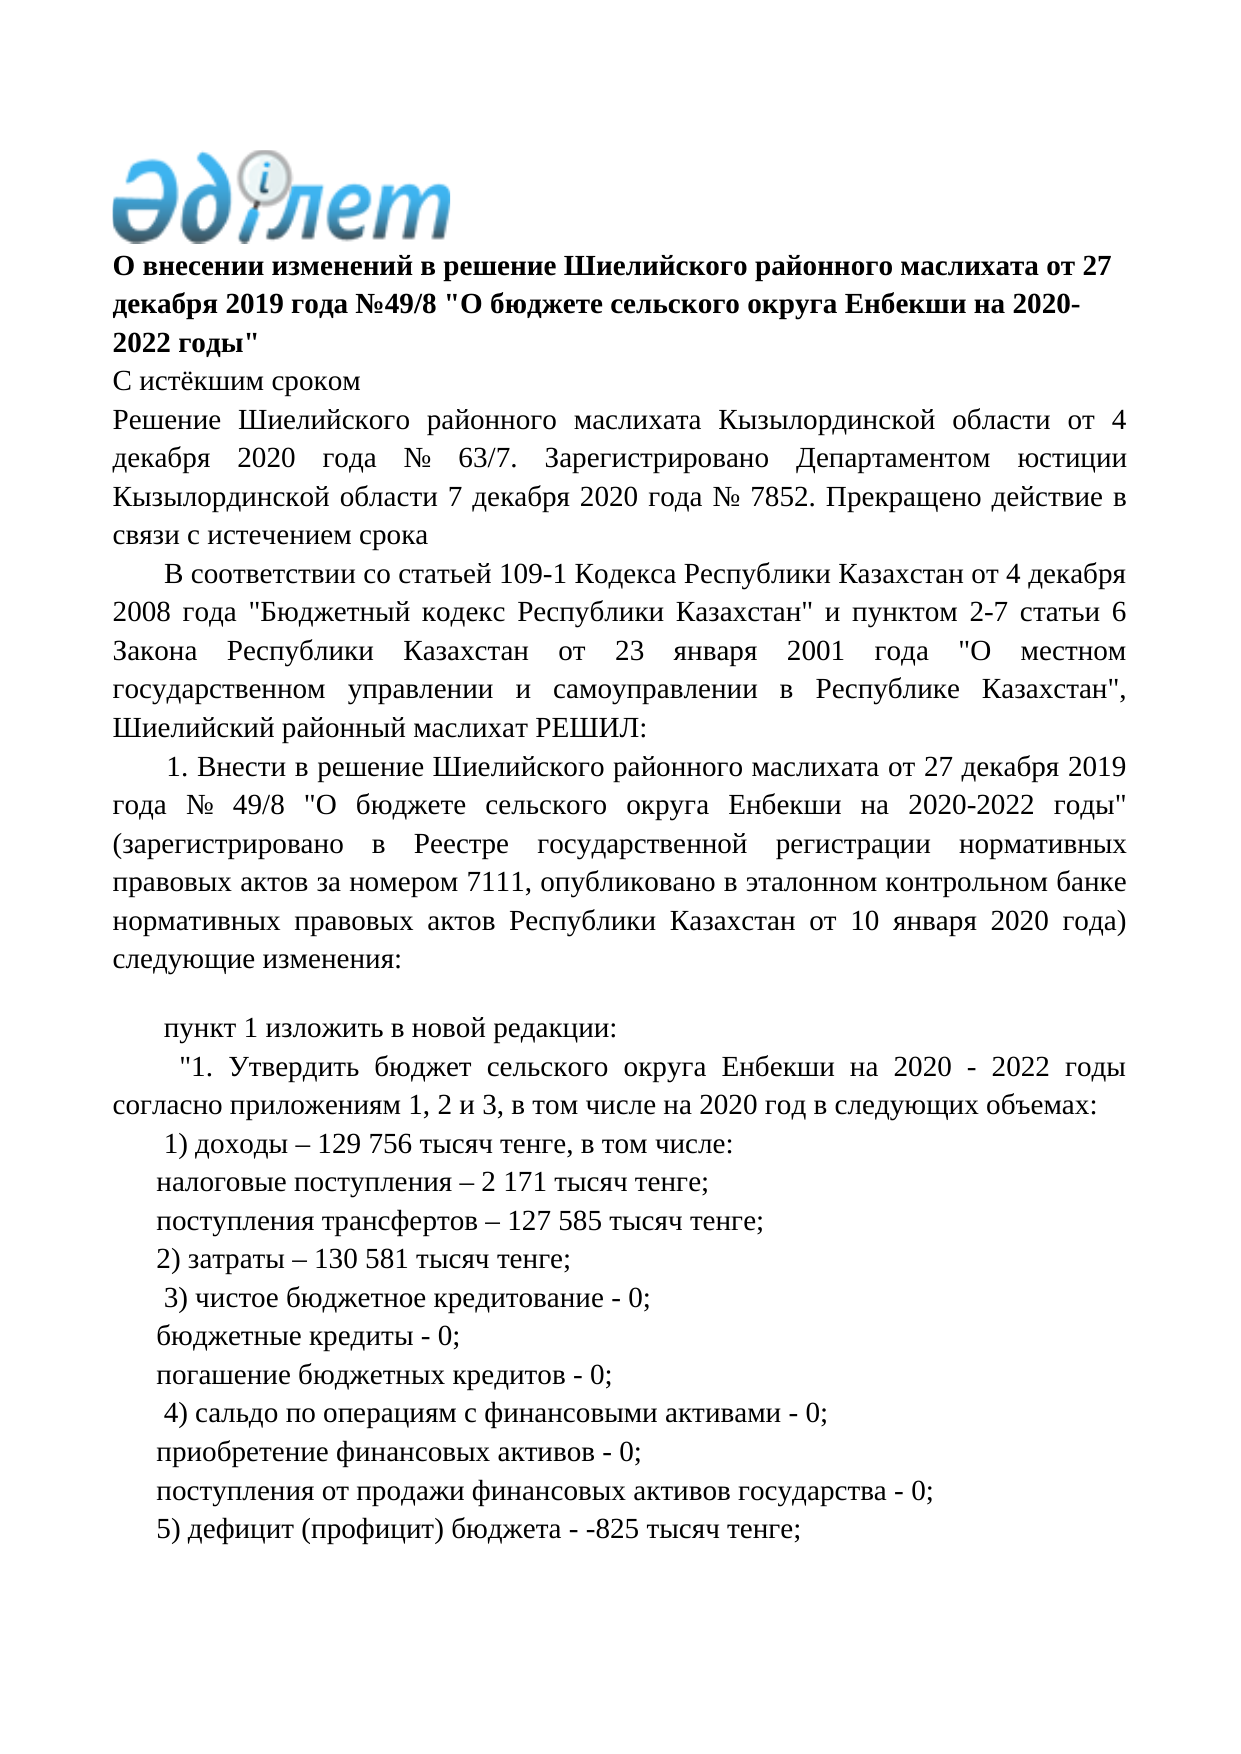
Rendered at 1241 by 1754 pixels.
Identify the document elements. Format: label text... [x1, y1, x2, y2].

text 5) дефицит (профицит) бюджета - -825 тысяч тенге; [112, 1511, 1128, 1545]
text В соответствии со статьей 109-1 Кодекса Республики Казахстан от 4 декабря 2008 года "Бюджетный кодекс Республики Казахстан" и пунктом 2-7 статьи 6 Закона Республики Казахстан от 23 января 2001 года "О местном государственном управлении и самоуправлении в Республике Казахстан", Шиелийский районный маслихат РЕШИЛ: [112, 556, 1128, 744]
text 4) сальдо по операциям с финансовыми активами - 0; [112, 1396, 1128, 1429]
text погашение бюджетных кредитов - 0; [112, 1357, 1128, 1391]
text приобретение финансовых активов - 0; [112, 1434, 1128, 1468]
text О внесении изменений в решение Шиелийского районного маслихата от 27 декабря 2019 года №49/8 "О бюджете сельского округа Енбекши на 2020-2022 годы" [112, 248, 1128, 358]
text С истёкшим сроком [112, 363, 1128, 397]
text налоговые поступления – 2 171 тысяч тенге; [112, 1164, 1128, 1198]
text 2) затраты – 130 581 тысяч тенге; [112, 1241, 1128, 1275]
text бюджетные кредиты - 0; [112, 1318, 1128, 1352]
picture [112, 150, 451, 244]
text Решение Шиелийского районного маслихата Кызылординской области от 4 декабря 2020 года № 63/7. Зарегистрировано Департаментом юстиции Кызылординской области 7 декабря 2020 года № 7852. Прекращено действие в связи с истечением срока [112, 402, 1128, 551]
text "1. Утвердить бюджет сельского округа Енбекши на 2020 - 2022 годы согласно приложениям 1, 2 и 3, в том числе на 2020 год в следующих объемах: [112, 1049, 1128, 1121]
text 3) чистое бюджетное кредитование - 0; [112, 1280, 1128, 1313]
text пункт 1 изложить в новой редакции: [112, 1010, 1128, 1044]
text 1. Внести в решение Шиелийского районного маслихата от 27 декабря 2019 года № 49/8 "О бюджете сельского округа Енбекши на 2020-2022 годы" (зарегистрировано в Реестре государственной регистрации нормативных правовых актов за номером 7111, опубликовано в эталонном контрольном банке нормативных правовых актов Республики Казахстан от 10 января 2020 года) следующие изменения: [112, 749, 1128, 975]
text поступления от продажи финансовых активов государства - 0; [112, 1473, 1128, 1506]
text поступления трансфертов – 127 585 тысяч тенге; [112, 1203, 1128, 1236]
text 1) доходы – 129 756 тысяч тенге, в том числе: [112, 1126, 1128, 1159]
